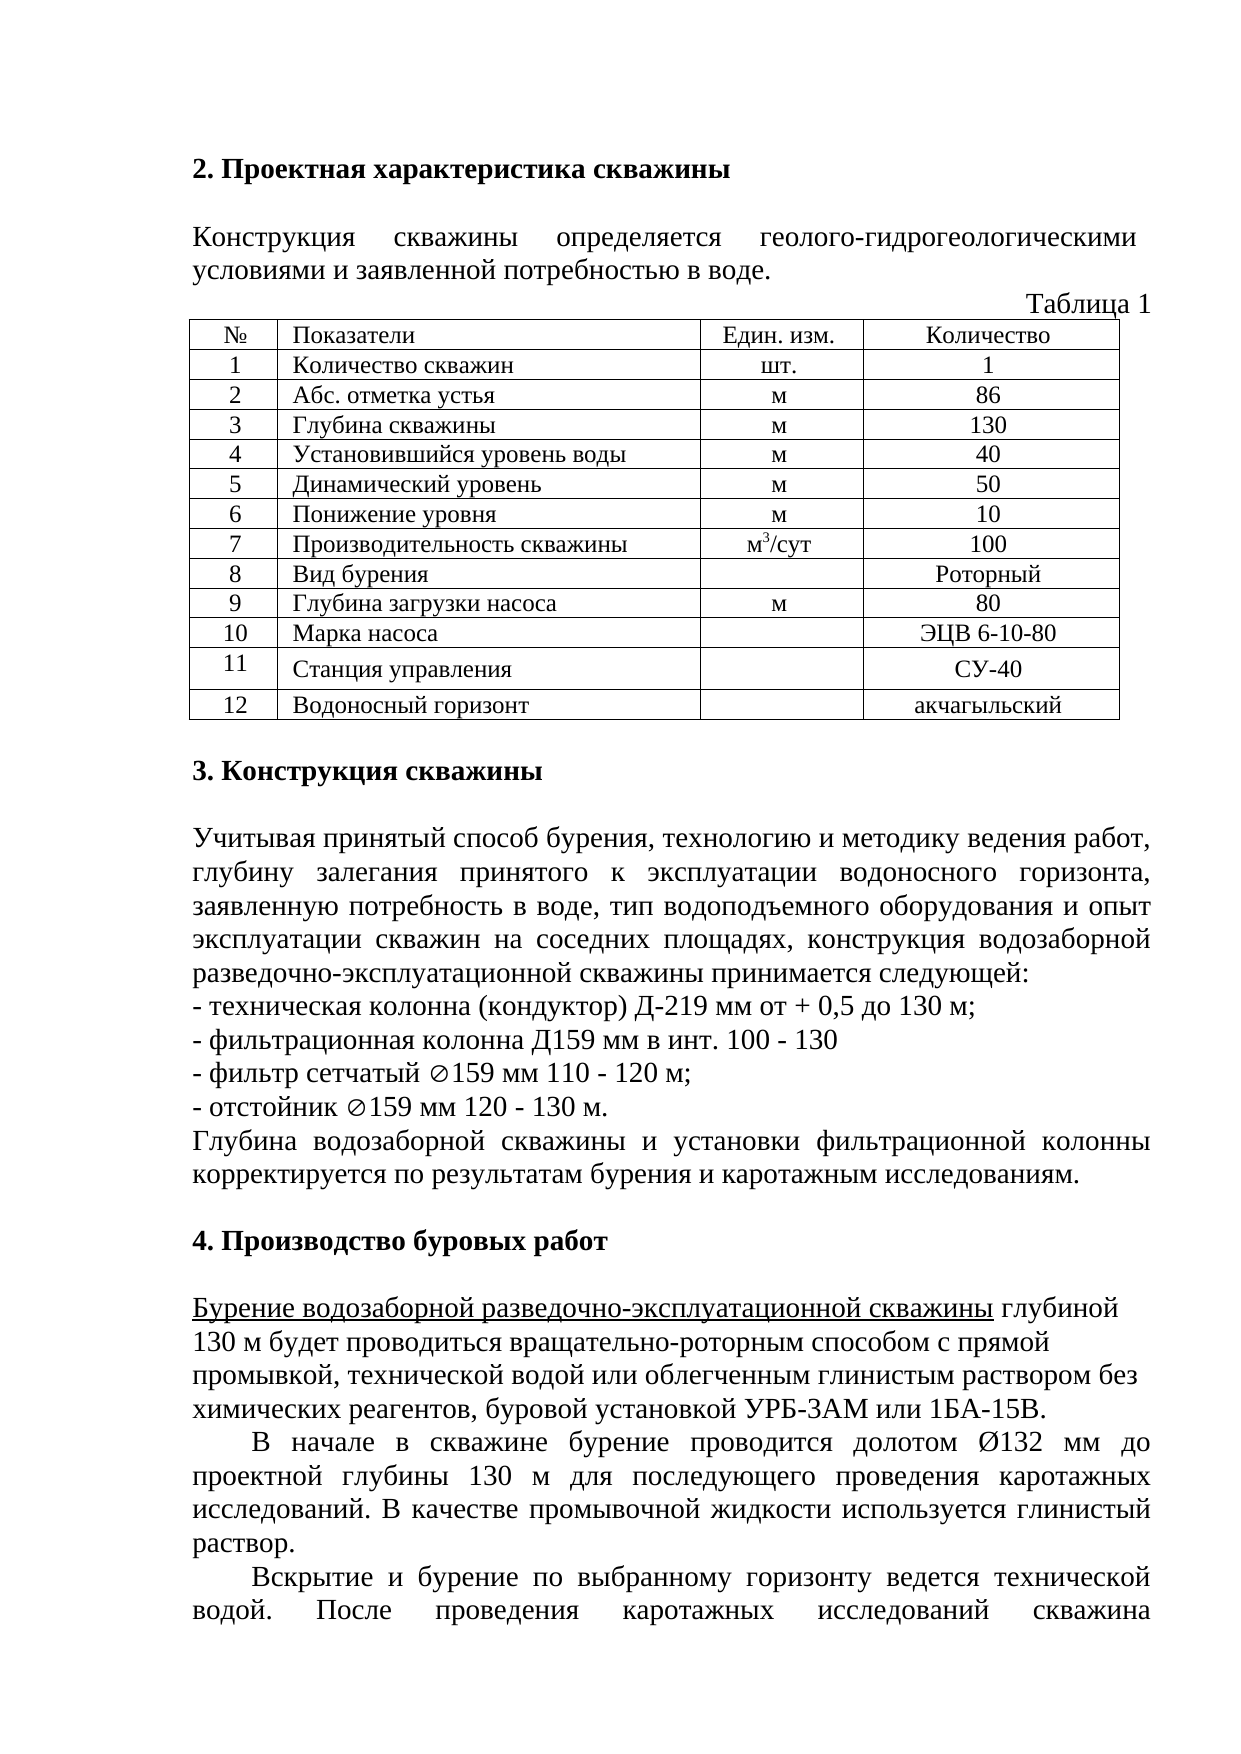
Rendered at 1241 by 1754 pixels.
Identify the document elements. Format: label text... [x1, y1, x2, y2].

text - фильтр сетчатый 159 мм 110 - 120 м; [192, 1055, 1152, 1089]
table_cell м [701, 499, 863, 528]
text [192, 1559, 1152, 1626]
table_cell Производительность скважины [278, 529, 700, 558]
text Конструкция скважины определяется геолого-гидрогеологическими условиями и заявленной потребностью в воде. [192, 219, 1137, 286]
table_cell 4 [190, 440, 277, 468]
table_cell 86 [864, 380, 1119, 409]
table_cell 7 [190, 529, 277, 558]
table_cell СУ-40 [864, 648, 1119, 689]
table_cell м [701, 469, 863, 498]
table_header Количество [864, 320, 1119, 349]
table_cell 8 [190, 559, 277, 587]
table_cell 12 [190, 690, 277, 719]
table_cell 130 [864, 410, 1119, 438]
text 2. Проектная характеристика скважины [192, 152, 1152, 185]
table_cell м [701, 410, 863, 438]
table_cell акчагыльский [864, 690, 1119, 719]
table_cell Вид бурения [278, 559, 700, 587]
table_cell м [701, 440, 863, 468]
table_cell [701, 618, 863, 647]
table_cell 6 [190, 499, 277, 528]
text - фильтрационная колонна Д159 мм в инт. 100 - 130 [192, 1022, 1152, 1055]
table_cell шт. [701, 350, 863, 379]
table_cell Глубина скважины [278, 410, 700, 438]
table_cell 11 [190, 648, 277, 689]
table_cell 80 [864, 589, 1119, 617]
text Глубина водозаборной скважины и установки фильтрационной колонны корректируется по результатам бурения и каротажным исследованиям. [192, 1123, 1152, 1190]
table_cell [701, 690, 863, 719]
table_cell Количество скважин [278, 350, 700, 379]
table_cell Динамический уровень [278, 469, 700, 498]
table_cell 1 [190, 350, 277, 379]
table_header № [190, 320, 277, 349]
text Бурение водозаборной разведочно-эксплуатационной скважины глубиной 130 м будет проводиться вращательно-роторным способом с прямой промывкой, технической водой или облегченным глинистым раствором без химических реагентов, буровой установкой УРБ-3АМ или 1БА-15В. [192, 1290, 1152, 1424]
text Учитывая принятый способ бурения, технологию и методику ведения работ, глубину залегания принятого к эксплуатации водоносного горизонта, заявленную потребность в воде, тип водоподъемного оборудования и опыт эксплуатации скважин на соседних площадях, конструкция водозаборной разведочно-эксплуатационной скважины принимается следующей: [192, 821, 1152, 988]
table_cell 10 [864, 499, 1119, 528]
table_cell 2 [190, 380, 277, 409]
table_cell 10 [190, 618, 277, 647]
table_cell Абс. отметка устья [278, 380, 700, 409]
table_header Показатели [278, 320, 700, 349]
table_cell Водоносный горизонт [278, 690, 700, 719]
text - отстойник 159 мм 120 - 130 м. [192, 1089, 1152, 1123]
table_cell 9 [190, 589, 277, 617]
table_cell [701, 648, 863, 689]
table_cell [701, 559, 863, 587]
table_cell Установившийся уровень воды [278, 440, 700, 468]
table_cell ЭЦВ 6-10-80 [864, 618, 1119, 647]
table_cell Роторный [864, 559, 1119, 587]
table_cell 1 [864, 350, 1119, 379]
table_cell 40 [864, 440, 1119, 468]
table_cell м3/сут [701, 529, 863, 558]
table_cell Станция управления [278, 648, 700, 689]
table_cell 100 [864, 529, 1119, 558]
text - техническая колонна (кондуктор) Д-219 мм от + 0,5 до 130 м; [192, 988, 1152, 1022]
text 3. Конструкция скважины [192, 753, 1152, 787]
table_cell м [701, 589, 863, 617]
table_cell 50 [864, 469, 1119, 498]
table_header Един. изм. [701, 320, 863, 349]
text Таблица 1 [192, 286, 1152, 319]
table_cell Понижение уровня [278, 499, 700, 528]
table_cell 3 [190, 410, 277, 438]
text 4. Производство буровых работ [192, 1223, 1152, 1257]
text В начале в скважине бурение проводится долотом Ø132 мм до проектной глубины 130 м для последующего проведения каротажных исследований. В качестве промывочной жидкости используется глинистый раствор. [192, 1424, 1152, 1559]
table_cell 5 [190, 469, 277, 498]
table_cell Марка насоса [278, 618, 700, 647]
table_cell Глубина загрузки насоса [278, 589, 700, 617]
table_cell м [701, 380, 863, 409]
